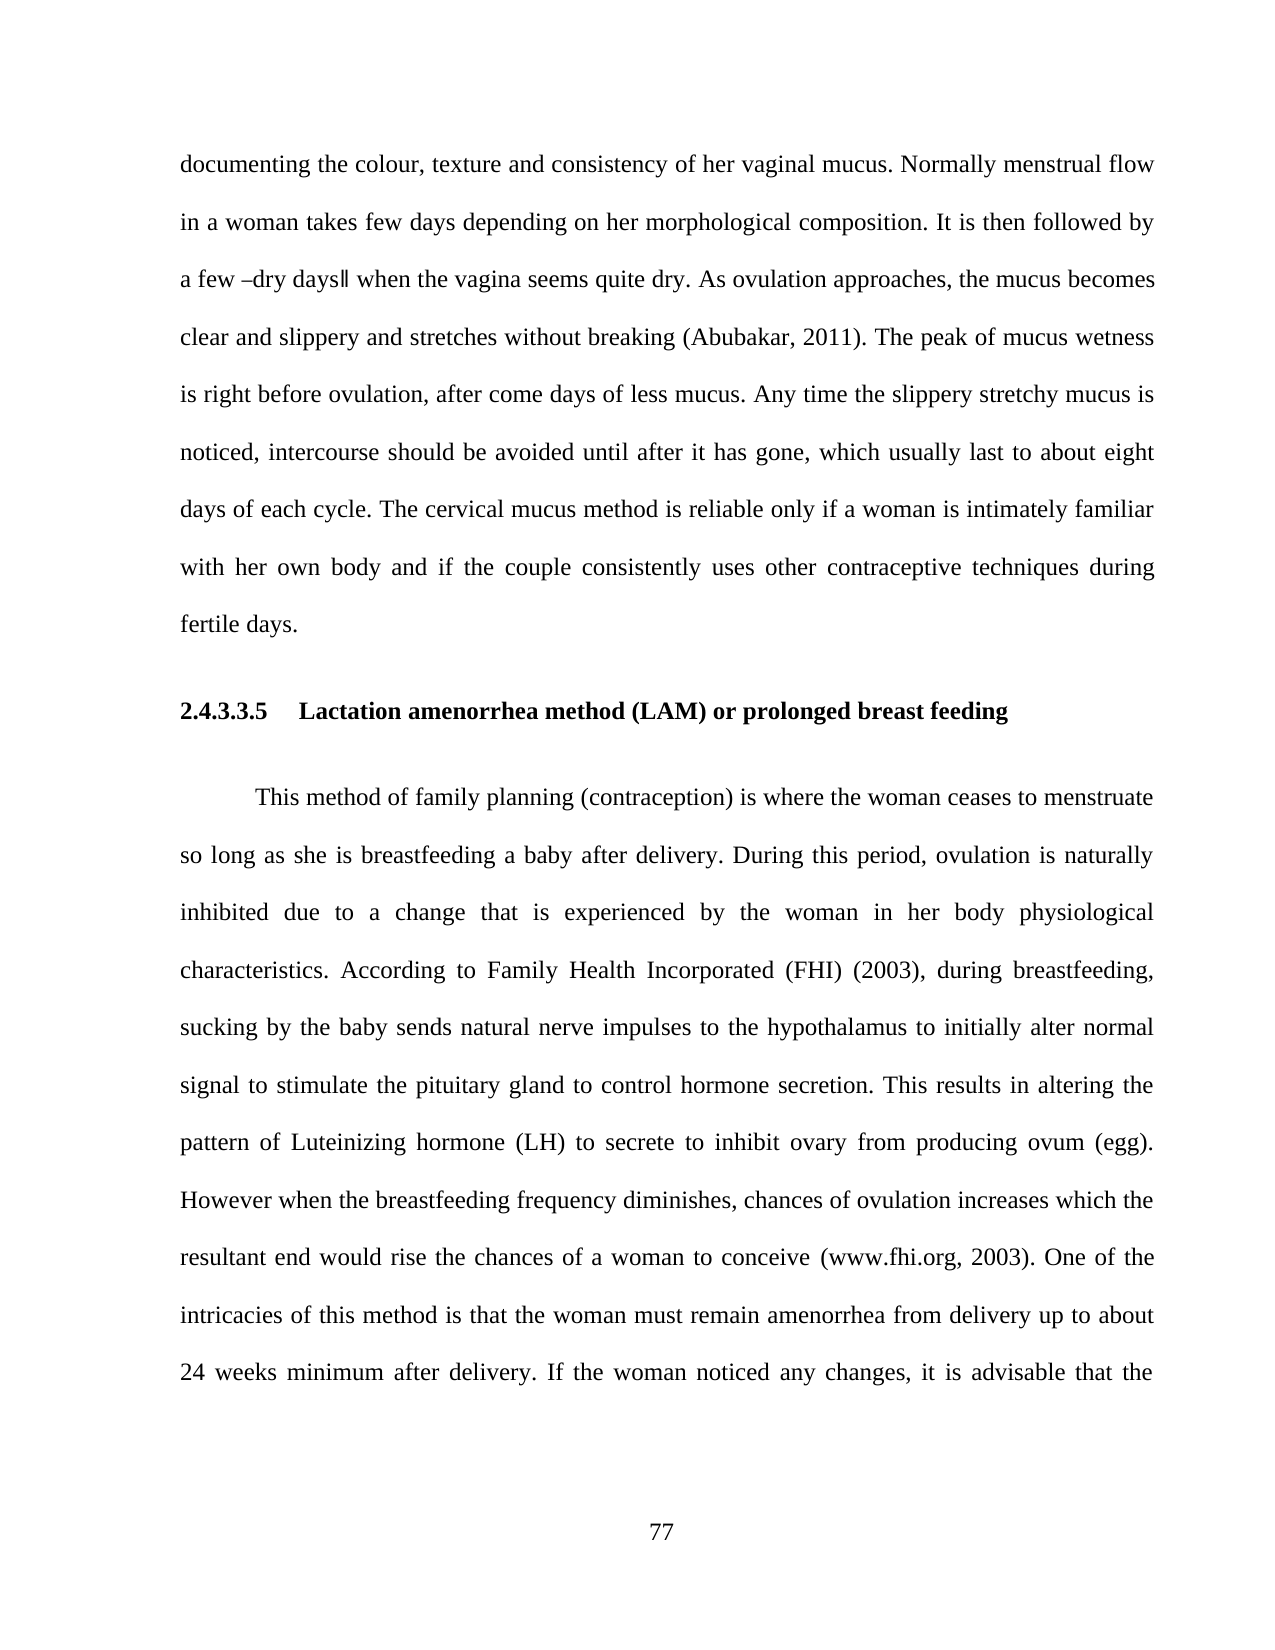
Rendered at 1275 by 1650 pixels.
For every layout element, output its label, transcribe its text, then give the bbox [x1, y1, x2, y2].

text documenting the colour, texture and consistency of her vaginal mucus. Normally menstrual flow in a woman takes few days depending on her morphological composition. It is then followed by a few ―dry days‖ when the vagina seems quite dry. As ovulation approaches, the mucus becomes clear and slippery and stretches without breaking (Abubakar, 2011). The peak of mucus wetness is right before ovulation, after come days of less mucus. Any time the slippery stretchy mucus is noticed, intercourse should be avoided until after it has gone, which usually last to about eight days of each cycle. The cervical mucus method is reliable only if a woman is intimately familiar with her own body and if the couple consistently uses other contraceptive techniques during fertile days. [180, 149, 1155, 638]
subtitle Lactation amenorrhea method (LAM) or prolonged breast feeding [180, 696, 1248, 725]
text This method of family planning (contraception) is where the woman ceases to menstruate so long as she is breastfeeding a baby after delivery. During this period, ovulation is naturally inhibited due to a change that is experienced by the woman in her body physiological characteristics. According to Family Health Incorporated (FHI) (2003), during breastfeeding, sucking by the baby sends natural nerve impulses to the hypothalamus to initially alter normal signal to stimulate the pituitary gland to control hormone secretion. This results in altering the pattern of Luteinizing hormone (LH) to secrete to inhibit ovary from producing ovum (egg). However when the breastfeeding frequency diminishes, chances of ovulation increases which the resultant end would rise the chances of a woman to conceive (www.fhi.org, 2003). One of the intricacies of this method is that the woman must remain amenorrhea from delivery up to about 24 weeks minimum after delivery. If the woman noticed any changes, it is advisable that the [180, 782, 1155, 1386]
